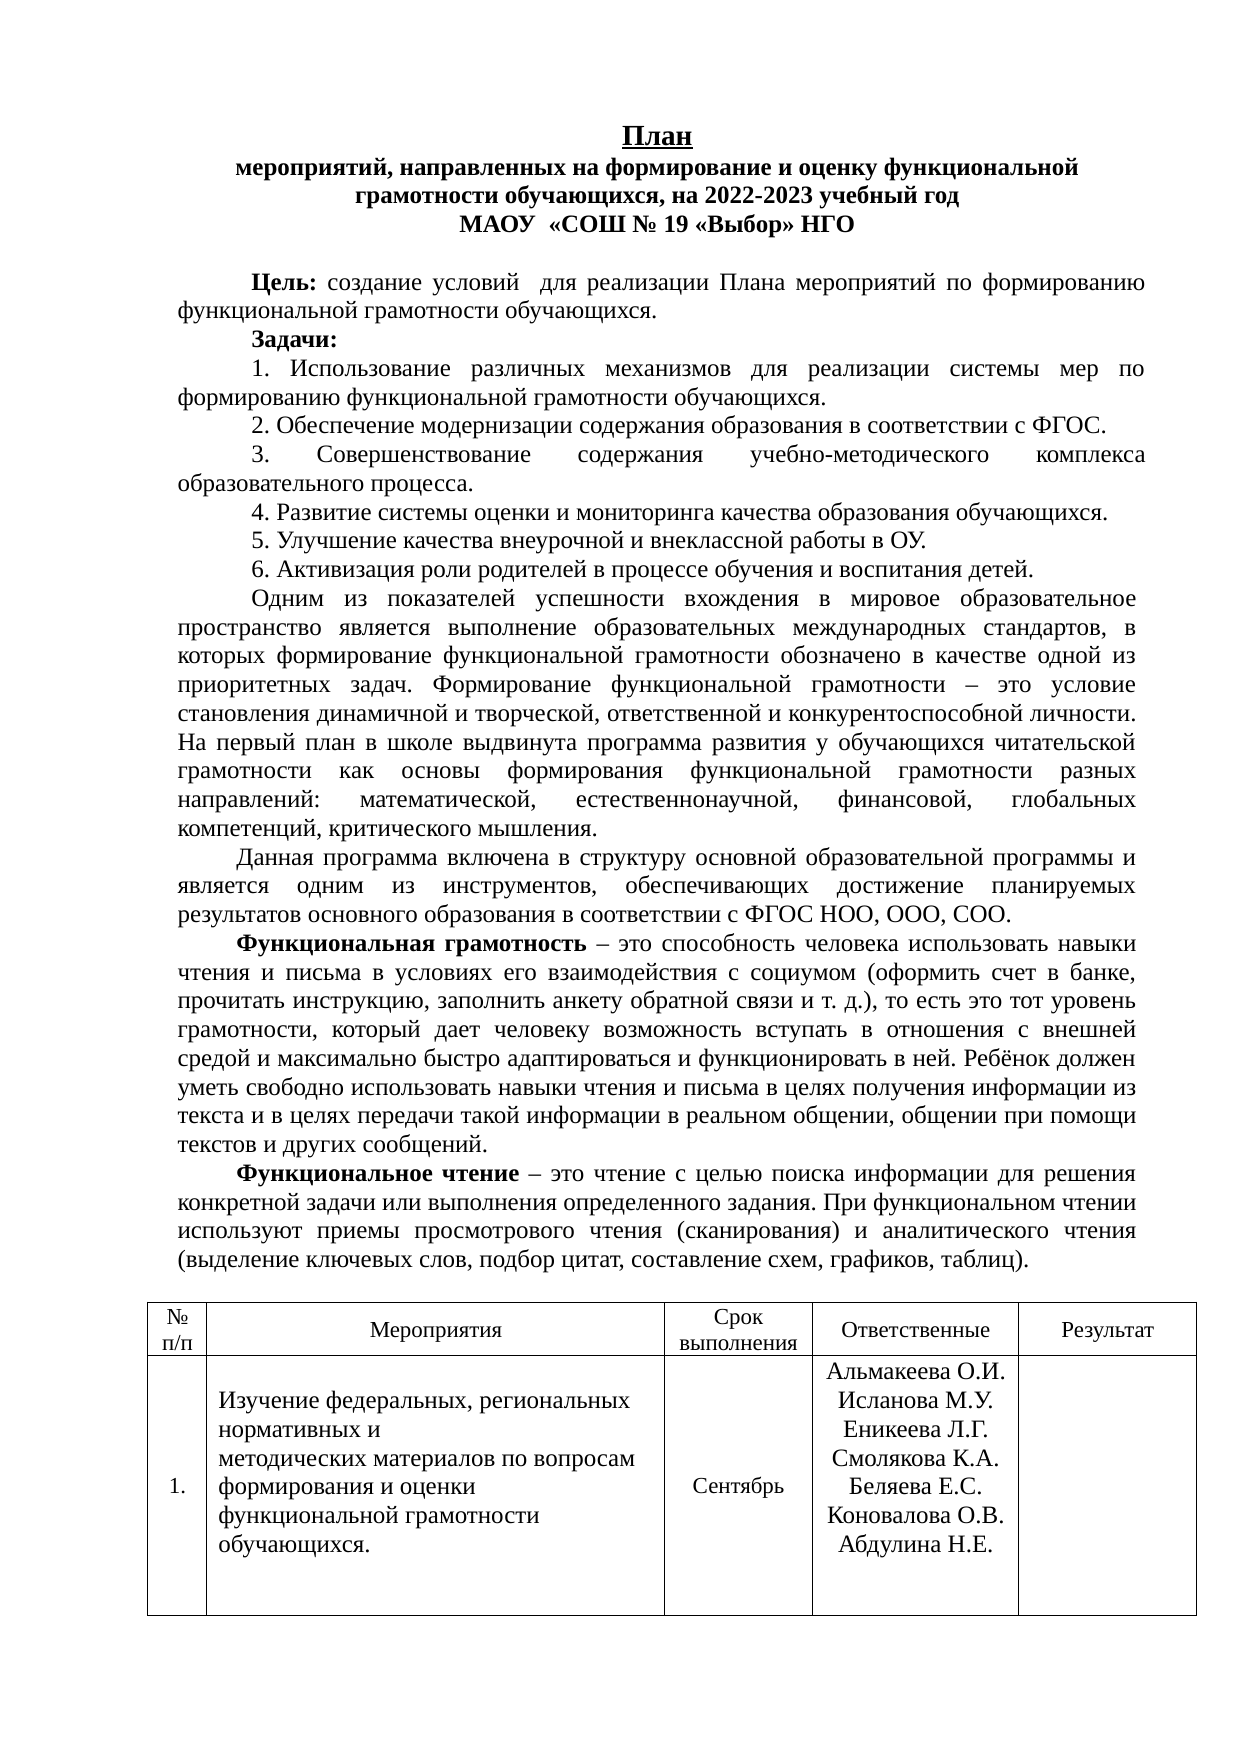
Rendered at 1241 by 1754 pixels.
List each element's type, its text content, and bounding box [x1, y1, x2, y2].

table_cell 1. [148, 1356, 206, 1615]
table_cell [813, 1356, 1018, 1615]
text Цель: создание условий для реализации Плана мероприятий по формированию функциональной грамотности обучающихся. [177, 267, 1146, 324]
text 6. Активизация роли родителей в процессе обучения и воспитания детей. [177, 554, 1146, 583]
text Задачи: [177, 324, 1146, 353]
text 3. Совершенствование содержания учебно-методического комплекса образовательного процесса. [177, 439, 1146, 497]
table_header Результат [1019, 1303, 1196, 1355]
table_header Ответственные [813, 1303, 1018, 1355]
table_header Мероприятия [207, 1303, 664, 1355]
table_cell [1019, 1356, 1196, 1615]
table_cell Сентябрь [665, 1356, 812, 1615]
text МАОУ «СОШ № 19 «Выбор» НГО [177, 209, 1137, 238]
table_cell Изучение федеральных, региональных нормативных и методических материалов по вопросам формирования и оценки функциональной грамотности обучающихся. [207, 1356, 664, 1615]
text План [177, 118, 1137, 152]
table_header Срок выполнения [665, 1303, 812, 1355]
text Функциональное чтение – это чтение с целью поиска информации для решения конкретной задачи или выполнения определенного задания. При функциональном чтении используют приемы просмотрового чтения (сканирования) и аналитического чтения (выделение ключевых слов, подбор цитат, составление схем, графиков, таблиц). [177, 1158, 1137, 1273]
table_header № п/п [148, 1303, 206, 1355]
text 4. Развитие системы оценки и мониторинга качества образования обучающихся. [177, 497, 1146, 525]
text Одним из показателей успешности вхождения в мировое образовательное пространство является выполнение образовательных международных стандартов, в которых формирование функциональной грамотности обозначено в качестве одной из приоритетных задач. Формирование функциональной грамотности – это условие становления динамичной и творческой, ответственной и конкурентоспособной личности. На первый план в школе выдвинута программа развития у обучающихся читательской грамотности как основы формирования функциональной грамотности разных направлений: математической, естественнонаучной, финансовой, глобальных компетенций, критического мышления. [177, 583, 1137, 842]
text 1. Использование различных механизмов для реализации системы мер по формированию функциональной грамотности обучающихся. [177, 353, 1146, 410]
text Данная программа включена в структуру основной образовательной программы и является одним из инструментов, обеспечивающих достижение планируемых результатов основного образования в соответствии с ФГОС НОО, ООО, СОО. [177, 842, 1137, 928]
text 5. Улучшение качества внеурочной и внеклассной работы в ОУ. [177, 525, 1146, 554]
text мероприятий, направленных на формирование и оценку функциональной грамотности обучающихся, на 2022-2023 учебный год [177, 152, 1137, 209]
text 2. Обеспечение модернизации содержания образования в соответствии с ФГОС. [177, 410, 1146, 439]
text Функциональная грамотность – это способность человека использовать навыки чтения и письма в условиях его взаимодействия с социумом (оформить счет в банке, прочитать инструкцию, заполнить анкету обратной связи и т. д.), то есть это тот уровень грамотности, который дает человеку возможность вступать в отношения с внешней средой и максимально быстро адаптироваться и функционировать в ней. Ребёнок должен уметь свободно использовать навыки чтения и письма в целях получения информации из текста и в целях передачи такой информации в реальном общении, общении при помощи текстов и других сообщений. [177, 928, 1137, 1158]
